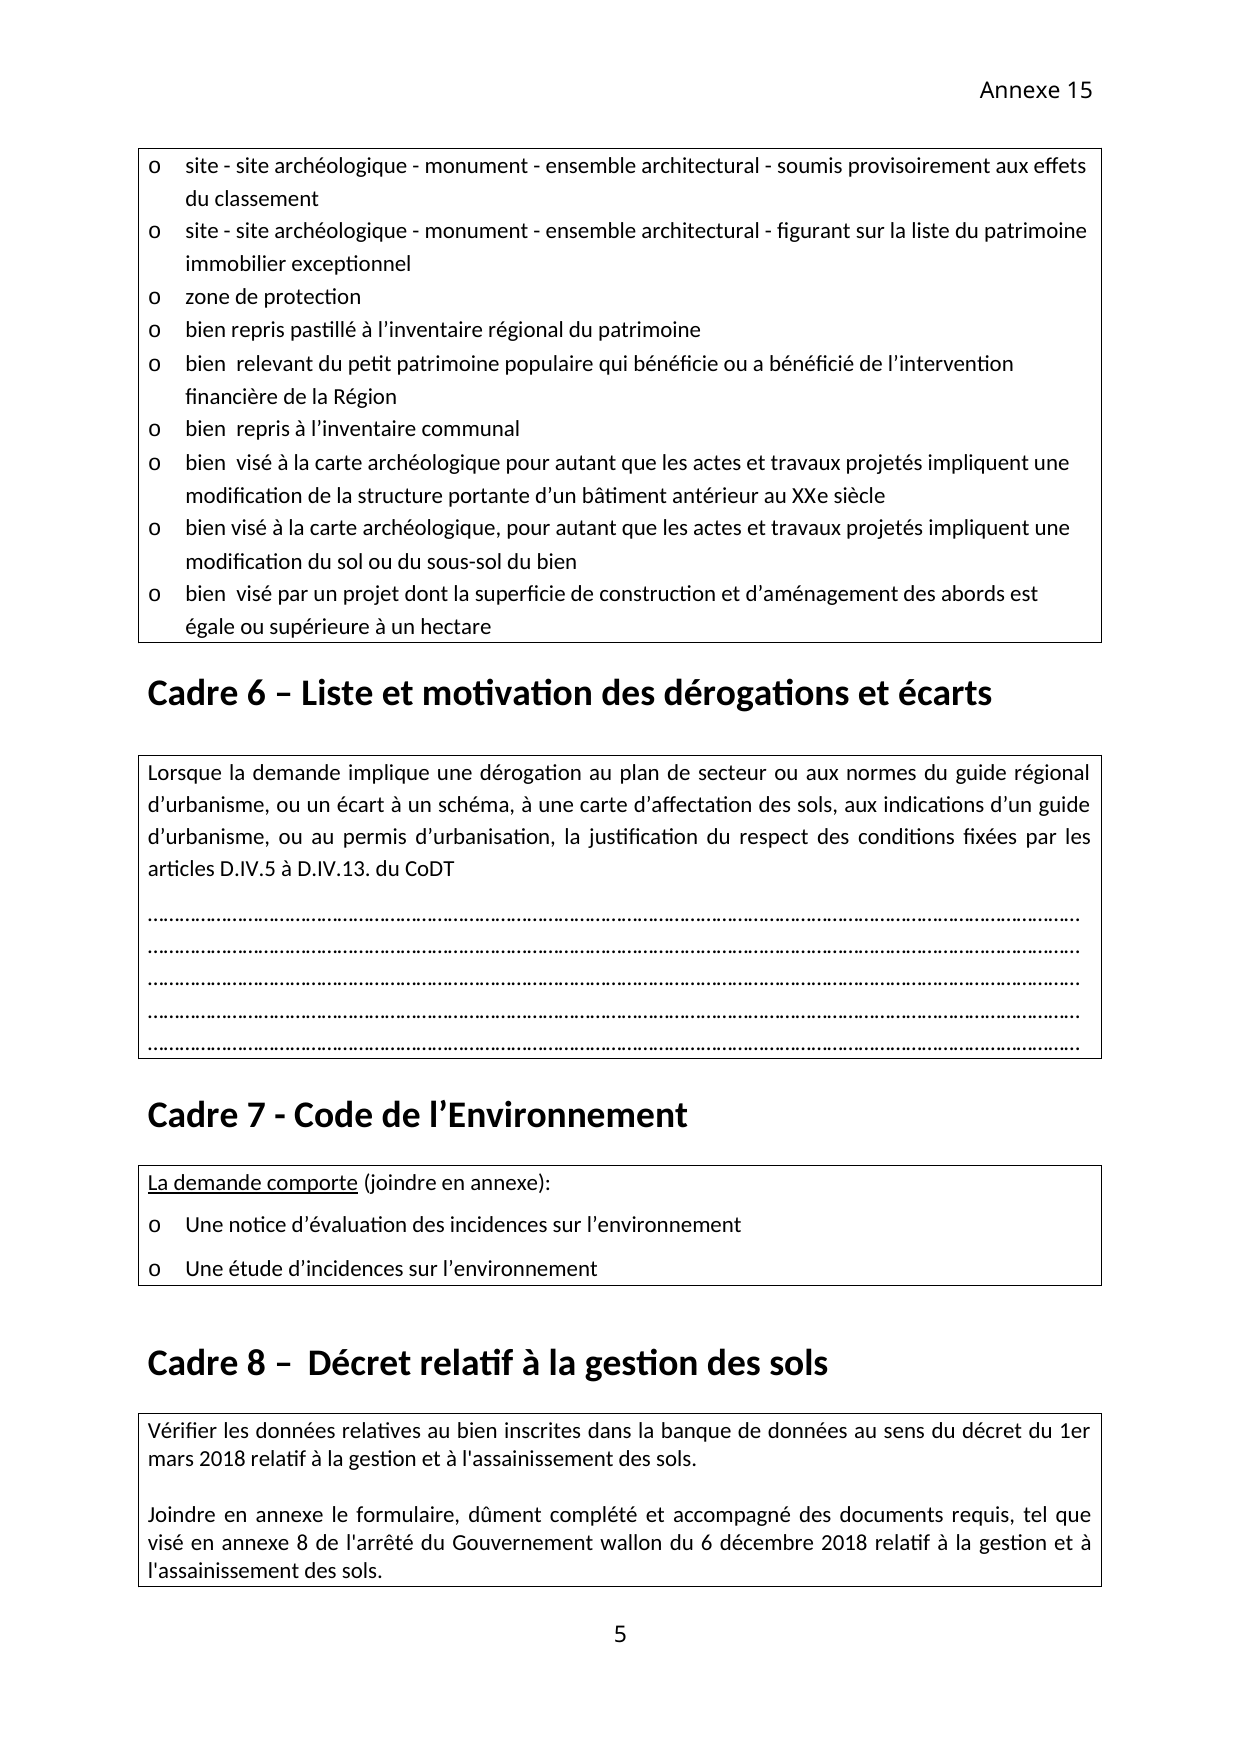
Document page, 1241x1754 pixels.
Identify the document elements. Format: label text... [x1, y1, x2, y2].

text Lorsque la demande implique une dérogation au plan de secteur ou aux normes du guide régional d’urbanisme, ou un écart à un schéma, à une carte d’affectation des sols, aux indications d’un guide d’urbanisme, ou au permis d’urbanisation, la justification du respect des conditions fixées par les articles D.IV.5 à D.IV.13. du CoDT [139, 756, 1101, 882]
list bien relevant du petit patrimoine populaire qui bénéficie ou a bénéficié de l’intervention financière de la Région [139, 346, 1101, 410]
list bien visé à la carte archéologique, pour autant que les actes et travaux projetés impliquent une modification du sol ou du sous-sol du bien [139, 510, 1101, 575]
list zone de protection [139, 279, 1101, 311]
list bien repris à l’inventaire communal [139, 411, 1101, 443]
list site - site archéologique - monument - ensemble architectural - figurant sur la liste du patrimoine immobilier exceptionnel [139, 213, 1101, 278]
list site - site archéologique - monument - ensemble architectural - soumis provisoirement aux effets du classement [139, 149, 1101, 212]
list bien visé par un projet dont la superficie de construction et d’aménagement des abords est égale ou supérieure à un hectare [139, 576, 1101, 642]
list bien visé à la carte archéologique pour autant que les actes et travaux projetés impliquent une modification de la structure portante d’un bâtiment antérieur au XXe siècle [139, 445, 1101, 509]
text Cadre 6 – Liste et motivation des dérogations et écarts [148, 668, 1093, 714]
text ………………………………………………………………………………………………………………………………………………………………………………………………………………………………………………………………………………………………………………………………………………………………………………………………………………………………………………………………………………………………………………………………………………………………………………………………………………………………………………………………………………………………………………………………………………………………………………………………………………… [139, 896, 1101, 1058]
text Vérifier les données relatives au bien inscrites dans la banque de données au sens du décret du 1er mars 2018 relatif à la gestion et à l'assainissement des sols. [139, 1414, 1101, 1472]
text Cadre 8 – Décret relatif à la gestion des sols [148, 1339, 1093, 1385]
list bien repris pastillé à l’inventaire régional du patrimoine [139, 312, 1101, 344]
list Une étude d’incidences sur l’environnement [139, 1251, 1101, 1285]
text Cadre 7 - Code de l’Environnement [148, 1091, 1093, 1137]
text Joindre en annexe le formulaire, dûment complété et accompagné des documents requis, tel que visé en annexe 8 de l'arrêté du Gouvernement wallon du 6 décembre 2018 relatif à la gestion et à l'assainissement des sols. [139, 1497, 1101, 1586]
text La demande comporte (joindre en annexe): [139, 1166, 1101, 1196]
list Une notice d’évaluation des incidences sur l’environnement [139, 1207, 1101, 1239]
